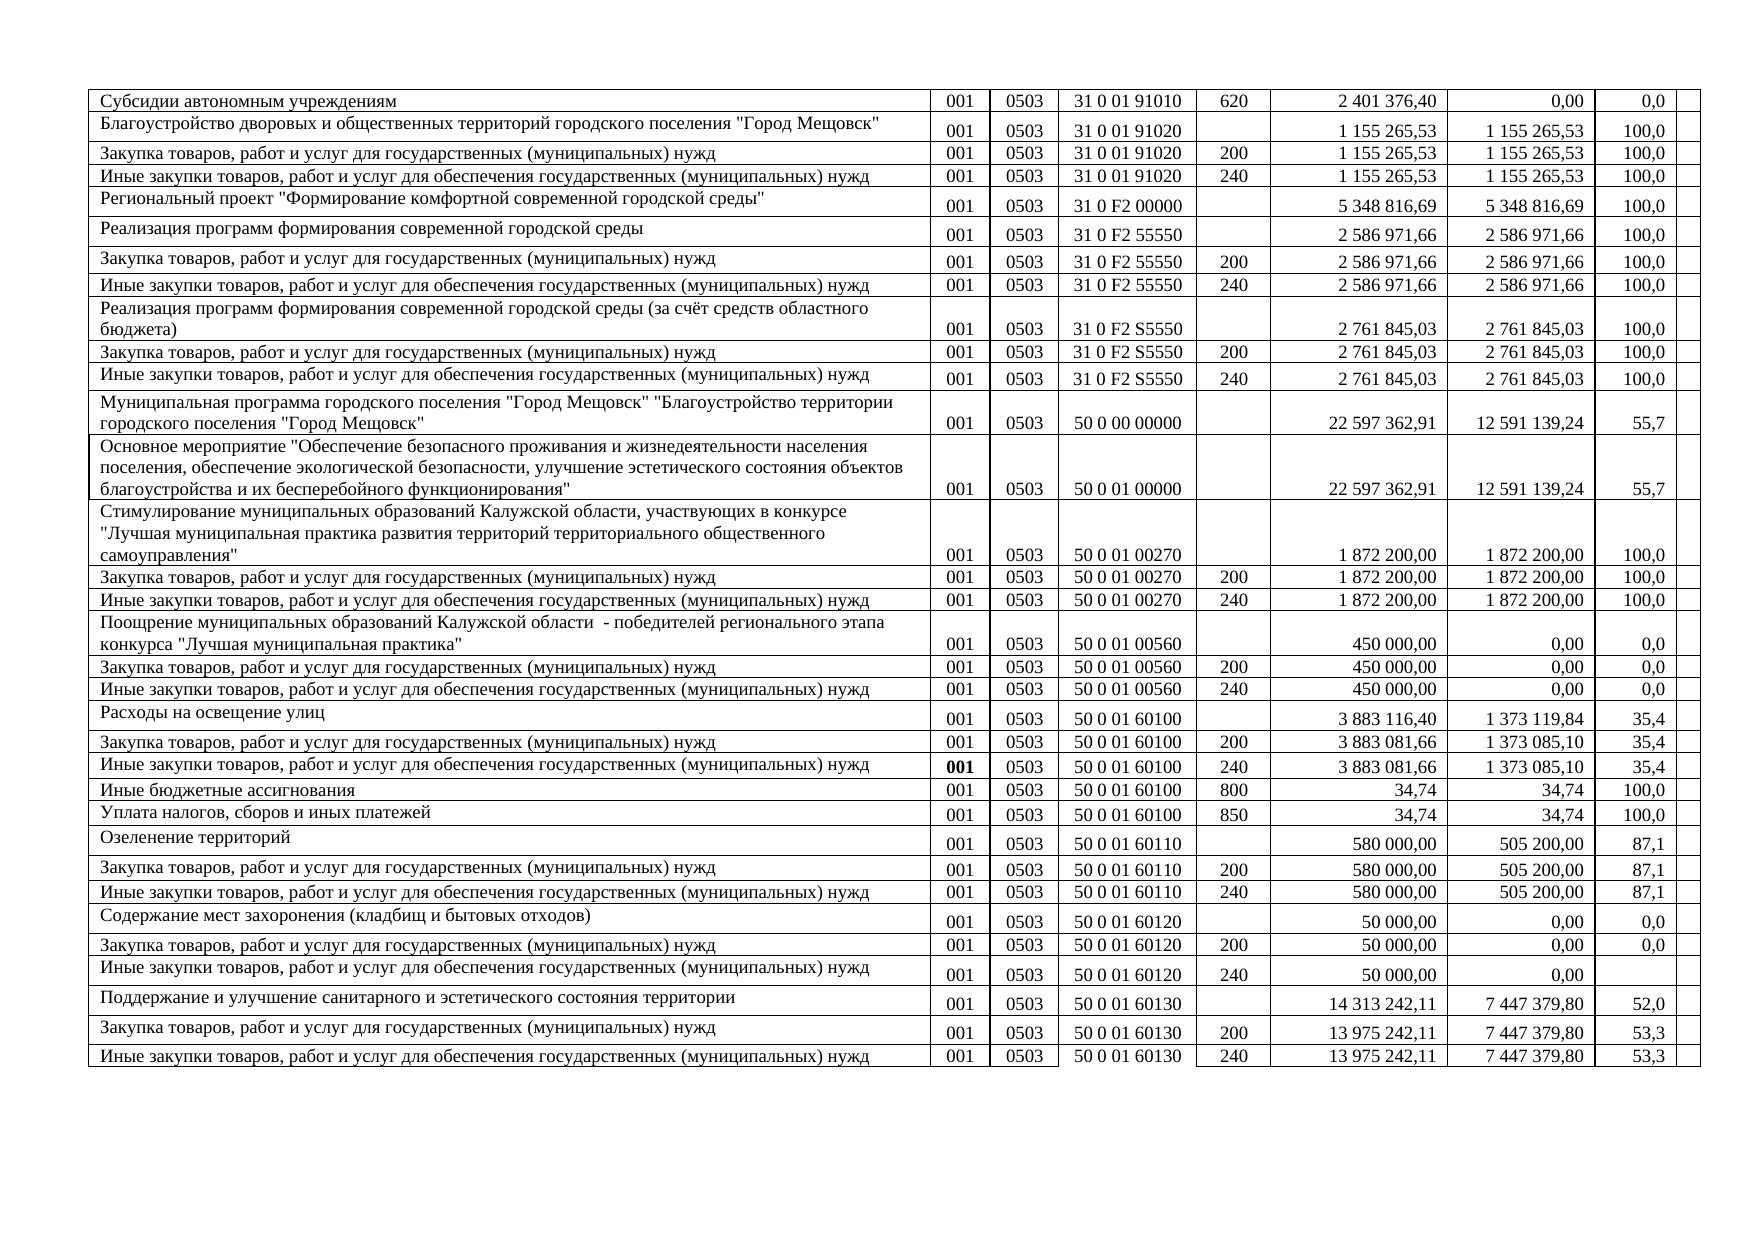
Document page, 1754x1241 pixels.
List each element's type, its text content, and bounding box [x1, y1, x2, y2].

table_cell 2 586 971,66 [1448, 247, 1594, 273]
table_cell 0503 [991, 165, 1058, 186]
table_cell 87,1 [1596, 856, 1676, 880]
table_cell 240 [1197, 1045, 1270, 1066]
table_cell 0,0 [1596, 934, 1676, 955]
table_cell 50 0 01 60110 [1059, 826, 1196, 855]
table_cell 53,3 [1596, 1045, 1676, 1066]
table_cell 001 [931, 297, 989, 340]
table_cell 2 761 845,03 [1448, 297, 1594, 340]
table_cell 2 401 376,40 [1271, 90, 1447, 111]
table_cell 1 373 119,84 [1448, 701, 1594, 729]
table_cell [1677, 112, 1700, 141]
table_cell 001 [931, 956, 989, 985]
table_cell 50 0 01 60110 [1059, 856, 1196, 880]
table_cell [1677, 1016, 1700, 1044]
table_cell Расходы на освещение улиц [89, 701, 930, 729]
table_cell 0503 [991, 500, 1058, 565]
table_cell 1 373 085,10 [1448, 753, 1594, 777]
table_cell 50 0 01 00560 [1059, 678, 1196, 700]
table_cell Закупка товаров, работ и услуг для государственных (муниципальных) нужд [89, 566, 930, 588]
table_cell Закупка товаров, работ и услуг для государственных (муниципальных) нужд [89, 934, 930, 955]
table_cell [1197, 112, 1270, 141]
table_cell Поддержание и улучшение санитарного и эстетического состояния территории [89, 986, 930, 1015]
table_cell [1677, 753, 1700, 777]
table_cell 0503 [991, 656, 1058, 677]
table_cell 001 [931, 904, 989, 933]
table_cell 87,1 [1596, 881, 1676, 903]
table_cell 001 [931, 856, 989, 880]
table_cell 22 597 362,91 [1271, 391, 1447, 434]
table_cell 50 0 01 00270 [1059, 589, 1196, 610]
table_cell 0,0 [1596, 678, 1676, 700]
table_cell 100,0 [1596, 500, 1676, 565]
table_cell 35,4 [1596, 731, 1676, 752]
table_cell 240 [1197, 956, 1270, 985]
table_cell [1677, 566, 1700, 588]
table_cell Иные закупки товаров, работ и услуг для обеспечения государственных (муниципальных) нужд [89, 881, 930, 903]
table_cell 001 [931, 656, 989, 677]
table_cell [1197, 435, 1270, 499]
table_cell [1677, 856, 1700, 880]
table_cell 0503 [991, 956, 1058, 985]
table_cell 0503 [991, 566, 1058, 588]
table_cell 35,4 [1596, 753, 1676, 777]
table_cell 0,0 [1596, 611, 1676, 654]
table_cell 100,0 [1596, 779, 1676, 800]
table_cell 31 0 F2 55550 [1059, 247, 1196, 273]
table_cell 0503 [991, 90, 1058, 111]
table_cell 0503 [991, 611, 1058, 654]
table_cell 1 155 265,53 [1448, 142, 1594, 164]
table_cell Закупка товаров, работ и услуг для государственных (муниципальных) нужд [89, 856, 930, 880]
table_cell 50 0 01 60100 [1059, 731, 1196, 752]
table_cell 505 200,00 [1448, 881, 1594, 903]
table_cell 50 0 01 00560 [1059, 611, 1196, 654]
table_cell 0,0 [1596, 904, 1676, 933]
table_cell 1 155 265,53 [1271, 112, 1447, 141]
table_cell 50 0 01 60120 [1059, 904, 1196, 933]
table_cell 001 [931, 1045, 989, 1066]
table_cell 1 872 200,00 [1271, 589, 1447, 610]
table_cell [1197, 986, 1270, 1015]
table_cell [1677, 217, 1700, 246]
table_cell 13 975 242,11 [1271, 1016, 1447, 1044]
table_cell 450 000,00 [1271, 678, 1447, 700]
table_cell [1677, 656, 1700, 677]
table_cell Закупка товаров, работ и услуг для государственных (муниципальных) нужд [89, 247, 930, 273]
table_cell 1 155 265,53 [1448, 165, 1594, 186]
table_cell 31 0 F2 00000 [1059, 187, 1196, 216]
table_cell [1677, 363, 1700, 389]
table_cell 620 [1197, 90, 1270, 111]
table_cell Содержание мест захоронения (кладбищ и бытовых отходов) [89, 904, 930, 933]
table_cell 0503 [991, 801, 1058, 825]
table_cell 22 597 362,91 [1271, 435, 1447, 499]
table_cell 50 0 01 00560 [1059, 656, 1196, 677]
table_cell 001 [931, 881, 989, 903]
table_cell 2 586 971,66 [1271, 217, 1447, 246]
table_cell 0503 [991, 753, 1058, 777]
table_cell [1197, 297, 1270, 340]
table_cell 34,74 [1271, 779, 1447, 800]
table_cell 100,0 [1596, 363, 1676, 389]
table_cell 50 0 01 60130 [1059, 1045, 1196, 1066]
table_cell [1677, 142, 1700, 164]
table_cell 0503 [991, 391, 1058, 434]
table_cell Закупка товаров, работ и услуг для государственных (муниципальных) нужд [89, 656, 930, 677]
table_cell 0,00 [1448, 678, 1594, 700]
table_cell 200 [1197, 1016, 1270, 1044]
table_cell 0503 [991, 112, 1058, 141]
table_cell 53,3 [1596, 1016, 1676, 1044]
table_cell 0,0 [1596, 90, 1676, 111]
table_cell 14 313 242,11 [1271, 986, 1447, 1015]
table_cell [1677, 1045, 1700, 1066]
table_cell [1677, 187, 1700, 216]
table_cell 31 0 01 91020 [1059, 142, 1196, 164]
table_cell 100,0 [1596, 187, 1676, 216]
table_cell [1677, 297, 1700, 340]
table_cell 100,0 [1596, 274, 1676, 296]
table_cell 001 [931, 247, 989, 273]
table_cell 001 [931, 500, 989, 565]
table_cell 200 [1197, 856, 1270, 880]
table_cell [1677, 986, 1700, 1015]
table_cell 580 000,00 [1271, 881, 1447, 903]
table_cell Иные закупки товаров, работ и услуг для обеспечения государственных (муниципальных) нужд [89, 274, 930, 296]
table_cell 0503 [991, 731, 1058, 752]
table_cell Закупка товаров, работ и услуг для государственных (муниципальных) нужд [89, 142, 930, 164]
table_cell [1677, 826, 1700, 855]
table_cell Реализация программ формирования современной городской среды (за счёт средств областного бюджета) [89, 297, 930, 340]
table_cell 240 [1197, 274, 1270, 296]
table_cell 0503 [991, 1016, 1058, 1044]
table_cell 35,4 [1596, 701, 1676, 729]
table_cell Иные закупки товаров, работ и услуг для обеспечения государственных (муниципальных) нужд [89, 753, 930, 777]
table_cell Закупка товаров, работ и услуг для государственных (муниципальных) нужд [89, 731, 930, 752]
table_cell 001 [931, 566, 989, 588]
table_cell 001 [931, 678, 989, 700]
table_cell 50 0 01 00270 [1059, 566, 1196, 588]
table_cell 001 [931, 90, 989, 111]
table_cell 800 [1197, 779, 1270, 800]
table_cell 50 0 01 00270 [1059, 500, 1196, 565]
table_cell 0503 [991, 341, 1058, 362]
table_cell 1 155 265,53 [1448, 112, 1594, 141]
table_cell [1596, 956, 1676, 985]
table_cell [1677, 274, 1700, 296]
table_cell Реализация программ формирования современной городской среды [89, 217, 930, 246]
table_cell Озеленение территорий [89, 826, 930, 855]
table_cell 2 761 845,03 [1271, 297, 1447, 340]
table_cell [1677, 500, 1700, 565]
table_cell 0,00 [1448, 934, 1594, 955]
table_cell 1 872 200,00 [1271, 500, 1447, 565]
table_cell 5 348 816,69 [1448, 187, 1594, 216]
table_cell 34,74 [1448, 779, 1594, 800]
table_cell 50 0 01 60120 [1059, 956, 1196, 985]
table_cell 001 [931, 217, 989, 246]
table_cell 200 [1197, 341, 1270, 362]
table_cell 580 000,00 [1271, 856, 1447, 880]
table_cell 2 761 845,03 [1448, 363, 1594, 389]
table_cell Закупка товаров, работ и услуг для государственных (муниципальных) нужд [89, 1016, 930, 1044]
table_cell 3 883 081,66 [1271, 731, 1447, 752]
table_cell 240 [1197, 363, 1270, 389]
table_cell [1677, 801, 1700, 825]
table_cell 13 975 242,11 [1271, 1045, 1447, 1066]
table_cell 001 [931, 341, 989, 362]
table_cell 580 000,00 [1271, 826, 1447, 855]
table_cell 001 [931, 934, 989, 955]
table_cell [1677, 165, 1700, 186]
table_cell 2 586 971,66 [1271, 274, 1447, 296]
table_cell [1677, 904, 1700, 933]
table_cell 12 591 139,24 [1448, 391, 1594, 434]
table_cell 0503 [991, 363, 1058, 389]
table_cell 2 586 971,66 [1448, 274, 1594, 296]
table_cell 0,00 [1448, 904, 1594, 933]
table_cell [1677, 589, 1700, 610]
table_cell 55,7 [1596, 391, 1676, 434]
table_cell 31 0 01 91020 [1059, 112, 1196, 141]
table_cell Иные закупки товаров, работ и услуг для обеспечения государственных (муниципальных) нужд [89, 165, 930, 186]
table_cell [1677, 934, 1700, 955]
table_cell 50 000,00 [1271, 934, 1447, 955]
table_cell 50 0 01 60100 [1059, 701, 1196, 729]
table_cell 1 373 085,10 [1448, 731, 1594, 752]
table_cell [1197, 611, 1270, 654]
table_cell 1 155 265,53 [1271, 165, 1447, 186]
table_cell [1677, 341, 1700, 362]
table_cell [1677, 701, 1700, 729]
table_cell 0503 [991, 826, 1058, 855]
table_cell [1677, 956, 1700, 985]
table_cell 0503 [991, 904, 1058, 933]
table_cell 50 0 01 00000 [1059, 435, 1196, 499]
table_cell 100,0 [1596, 142, 1676, 164]
table_cell [1197, 391, 1270, 434]
table_cell Муниципальная программа городского поселения "Город Мещовск" "Благоустройство территории городского поселения "Город Мещовск" [89, 391, 930, 434]
table_cell 34,74 [1448, 801, 1594, 825]
table_cell 200 [1197, 656, 1270, 677]
table_cell 001 [931, 801, 989, 825]
table_cell [1197, 500, 1270, 565]
table_cell [1197, 187, 1270, 216]
table_cell 2 761 845,03 [1448, 341, 1594, 362]
table_cell 1 872 200,00 [1448, 589, 1594, 610]
table_cell 50 0 01 60130 [1059, 986, 1196, 1015]
table_cell 450 000,00 [1271, 611, 1447, 654]
table_cell 001 [931, 391, 989, 434]
table_cell 240 [1197, 165, 1270, 186]
table_cell 0503 [991, 589, 1058, 610]
table_cell [1197, 217, 1270, 246]
table_cell 100,0 [1596, 341, 1676, 362]
table_cell 31 0 01 91010 [1059, 90, 1196, 111]
table_cell 001 [931, 731, 989, 752]
table_cell [1197, 904, 1270, 933]
table_cell 0503 [991, 247, 1058, 273]
table_cell 450 000,00 [1271, 656, 1447, 677]
table_cell 001 [931, 187, 989, 216]
table_cell Иные закупки товаров, работ и услуг для обеспечения государственных (муниципальных) нужд [89, 678, 930, 700]
table_cell Иные закупки товаров, работ и услуг для обеспечения государственных (муниципальных) нужд [89, 589, 930, 610]
table_cell 001 [931, 826, 989, 855]
table_cell 0503 [991, 187, 1058, 216]
table_cell 0,00 [1448, 956, 1594, 985]
table_cell 240 [1197, 881, 1270, 903]
table_cell Иные закупки товаров, работ и услуг для обеспечения государственных (муниципальных) нужд [89, 956, 930, 985]
table_cell 34,74 [1271, 801, 1447, 825]
table_cell 100,0 [1596, 217, 1676, 246]
table_cell [1677, 731, 1700, 752]
table_cell 240 [1197, 589, 1270, 610]
table_cell 100,0 [1596, 112, 1676, 141]
table_cell 0503 [991, 435, 1058, 499]
table_cell 100,0 [1596, 247, 1676, 273]
table_cell Иные закупки товаров, работ и услуг для обеспечения государственных (муниципальных) нужд [89, 363, 930, 389]
table_cell Субсидии автономным учреждениям [89, 90, 930, 111]
table_cell 50 0 01 60110 [1059, 881, 1196, 903]
table_cell 50 0 01 60100 [1059, 753, 1196, 777]
table_cell 0503 [991, 142, 1058, 164]
table_cell 200 [1197, 247, 1270, 273]
table_cell 100,0 [1596, 297, 1676, 340]
table_cell 0503 [991, 986, 1058, 1015]
table_cell 001 [931, 142, 989, 164]
table_cell Закупка товаров, работ и услуг для государственных (муниципальных) нужд [89, 341, 930, 362]
table_cell 200 [1197, 934, 1270, 955]
table_cell 31 0 01 91020 [1059, 165, 1196, 186]
table_cell 7 447 379,80 [1448, 1045, 1594, 1066]
table_cell [1677, 391, 1700, 434]
table_cell 0,00 [1448, 90, 1594, 111]
table_cell 3 883 081,66 [1271, 753, 1447, 777]
table_cell Иные бюджетные ассигнования [89, 779, 930, 800]
table_cell 7 447 379,80 [1448, 986, 1594, 1015]
table_cell 0503 [991, 274, 1058, 296]
table_cell 100,0 [1596, 165, 1676, 186]
table_cell 0503 [991, 856, 1058, 880]
table_cell 1 872 200,00 [1271, 566, 1447, 588]
table_cell 50 0 01 60130 [1059, 1016, 1196, 1044]
table_cell 100,0 [1596, 589, 1676, 610]
table_cell 31 0 F2 S5550 [1059, 341, 1196, 362]
table_cell [1677, 611, 1700, 654]
table_cell 100,0 [1596, 566, 1676, 588]
table_cell 0,0 [1596, 656, 1676, 677]
table_cell 100,0 [1596, 801, 1676, 825]
table_cell Иные закупки товаров, работ и услуг для обеспечения государственных (муниципальных) нужд [89, 1045, 930, 1066]
table_cell 52,0 [1596, 986, 1676, 1015]
table_cell 50 0 00 00000 [1059, 391, 1196, 434]
table_cell 87,1 [1596, 826, 1676, 855]
table_cell 505 200,00 [1448, 826, 1594, 855]
table_cell 31 0 F2 S5550 [1059, 363, 1196, 389]
table_cell 0,00 [1448, 611, 1594, 654]
table_cell 0503 [991, 881, 1058, 903]
table_cell 31 0 F2 55550 [1059, 274, 1196, 296]
table_cell 0503 [991, 779, 1058, 800]
table_cell 200 [1197, 142, 1270, 164]
table_cell Благоустройство дворовых и общественных территорий городского поселения "Город Мещовск" [89, 112, 930, 141]
table_cell 2 586 971,66 [1448, 217, 1594, 246]
table_cell 001 [931, 1016, 989, 1044]
table_cell [1197, 701, 1270, 729]
table_cell 1 155 265,53 [1271, 142, 1447, 164]
table_cell 240 [1197, 753, 1270, 777]
table_cell 0503 [991, 217, 1058, 246]
table_cell 001 [931, 611, 989, 654]
table_cell Стимулирование муниципальных образований Калужской области, участвующих в конкурсе "Лучшая муниципальная практика развития территорий территориального общественного самоуправления" [89, 500, 930, 565]
table_cell 50 000,00 [1271, 904, 1447, 933]
table_cell 1 872 200,00 [1448, 500, 1594, 565]
table_cell 2 761 845,03 [1271, 363, 1447, 389]
table_cell [1677, 247, 1700, 273]
table_cell 505 200,00 [1448, 856, 1594, 880]
table_cell 12 591 139,24 [1448, 435, 1594, 499]
table_cell [1677, 90, 1700, 111]
table_cell 001 [931, 986, 989, 1015]
table_cell [1677, 435, 1700, 499]
table_cell 0503 [991, 934, 1058, 955]
table_cell 240 [1197, 678, 1270, 700]
table_cell Поощрение муниципальных образований Калужской области - победителей регионального этапа конкурса "Лучшая муниципальная практика" [89, 611, 930, 654]
table_cell 200 [1197, 731, 1270, 752]
table_cell 3 883 116,40 [1271, 701, 1447, 729]
table_cell [1677, 881, 1700, 903]
table_cell 55,7 [1596, 435, 1676, 499]
table_cell 7 447 379,80 [1448, 1016, 1594, 1044]
table_cell 001 [931, 701, 989, 729]
table_cell 0503 [991, 701, 1058, 729]
table_cell 001 [931, 274, 989, 296]
table_cell 850 [1197, 801, 1270, 825]
table_cell 50 0 01 60100 [1059, 801, 1196, 825]
table_cell 2 586 971,66 [1271, 247, 1447, 273]
table_cell [1677, 779, 1700, 800]
table_cell 31 0 F2 55550 [1059, 217, 1196, 246]
table_cell 0,00 [1448, 656, 1594, 677]
table_cell 001 [931, 112, 989, 141]
table_cell 0503 [991, 678, 1058, 700]
table_cell Уплата налогов, сборов и иных платежей [89, 801, 930, 825]
table_cell 200 [1197, 566, 1270, 588]
table_cell 001 [931, 753, 989, 777]
table_cell 50 0 01 60100 [1059, 779, 1196, 800]
table_cell [1197, 826, 1270, 855]
table_cell [1677, 678, 1700, 700]
table_cell 1 872 200,00 [1448, 566, 1594, 588]
table_cell Региональный проект "Формирование комфортной современной городской среды" [89, 187, 930, 216]
table_cell 001 [931, 363, 989, 389]
table_cell Основное мероприятие "Обеспечение безопасного проживания и жизнедеятельности населения поселения, обеспечение экологической безопасности, улучшение эстетического состояния объектов благоустройства и их бесперебойного функционирования" [90, 435, 930, 499]
table_cell 0503 [991, 297, 1058, 340]
table_cell 001 [931, 165, 989, 186]
table_cell 001 [931, 779, 989, 800]
table_cell 5 348 816,69 [1271, 187, 1447, 216]
table_cell 001 [931, 435, 989, 499]
table_cell 001 [931, 589, 989, 610]
table_cell 50 000,00 [1271, 956, 1447, 985]
table_cell 0503 [991, 1045, 1058, 1066]
table_cell 31 0 F2 S5550 [1059, 297, 1196, 340]
table_cell 2 761 845,03 [1271, 341, 1447, 362]
table_cell 50 0 01 60120 [1059, 934, 1196, 955]
